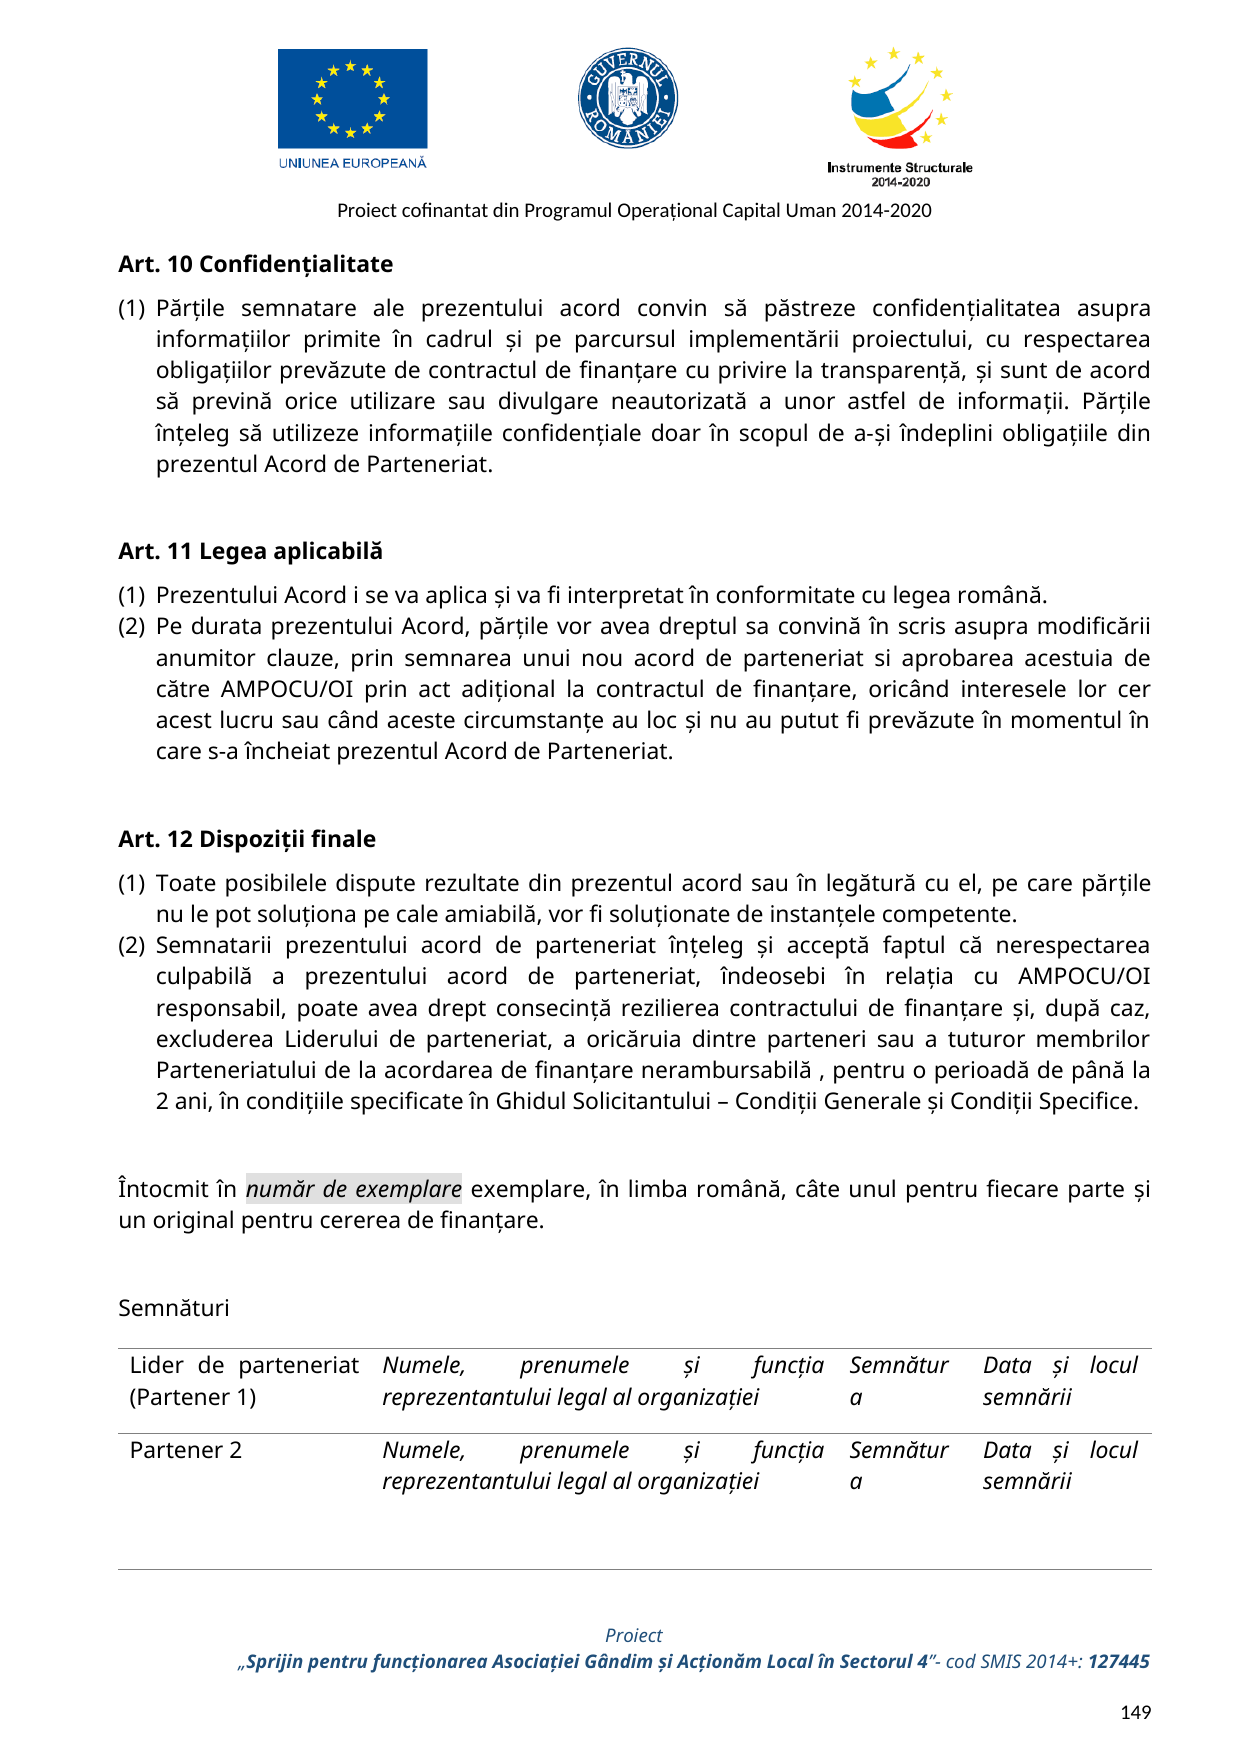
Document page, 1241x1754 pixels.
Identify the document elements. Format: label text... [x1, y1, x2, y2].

picture [263, 29, 1007, 197]
text Art. 12 Dispoziţii finale [118, 823, 1152, 854]
list Toate posibilele dispute rezultate din prezentul acord sau în legătură cu el, pe care părţile nu le pot soluţiona pe cale amiabilă, vor fi soluţionate de instanţele competente. [118, 866, 1152, 929]
text Art. 10 Confidențialitate [118, 248, 1152, 279]
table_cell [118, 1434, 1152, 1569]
list Semnatarii prezentului acord de parteneriat înţeleg şi acceptă faptul că nerespectarea culpabilă a prezentului acord de parteneriat, îndeosebi în relaţia cu AMPOCU/OI responsabil, poate avea drept consecinţă rezilierea contractului de finanţare şi, după caz, excluderea Liderului de parteneriat, a oricăruia dintre parteneri sau a tuturor membrilor Parteneriatului de la acordarea de finanţare nerambursabilă , pentru o perioadă de până la 2 ani, în condiţiile specificate în Ghidul Solicitantului – Condiţii Generale şi Condiţii Specifice. [118, 929, 1152, 1116]
text Întocmit în număr de exemplare exemplare, în limba română, câte unul pentru fiecare parte şi un original pentru cererea de finanţare. [118, 1173, 1152, 1235]
text Semnături [118, 1291, 1152, 1323]
list Părţile semnatare ale prezentului acord convin să păstreze confidenţialitatea asupra informaţiilor primite în cadrul şi pe parcursul implementării proiectului, cu respectarea obligațiilor prevăzute de contractul de finanțare cu privire la transparență, şi sunt de acord să prevină orice utilizare sau divulgare neautorizată a unor astfel de informaţii. Părțile înțeleg să utilizeze informaţiile confidenţiale doar în scopul de a-şi îndeplini obligaţiile din prezentul Acord de Parteneriat. [118, 291, 1152, 479]
text Art. 11 Legea aplicabilă [118, 535, 1152, 566]
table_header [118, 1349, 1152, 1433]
list Prezentului Acord i se va aplica şi va fi interpretat în conformitate cu legea română. [118, 579, 1152, 610]
list Pe durata prezentului Acord, părţile vor avea dreptul sa convină în scris asupra modificării anumitor clauze, prin semnarea unui nou acord de parteneriat si aprobarea acestuia de către AMPOCU/OI prin act adiţional la contractul de finanțare, oricând interesele lor cer acest lucru sau când aceste circumstanţe au loc şi nu au putut fi prevăzute în momentul în care s-a încheiat prezentul Acord de Parteneriat. [118, 610, 1152, 766]
